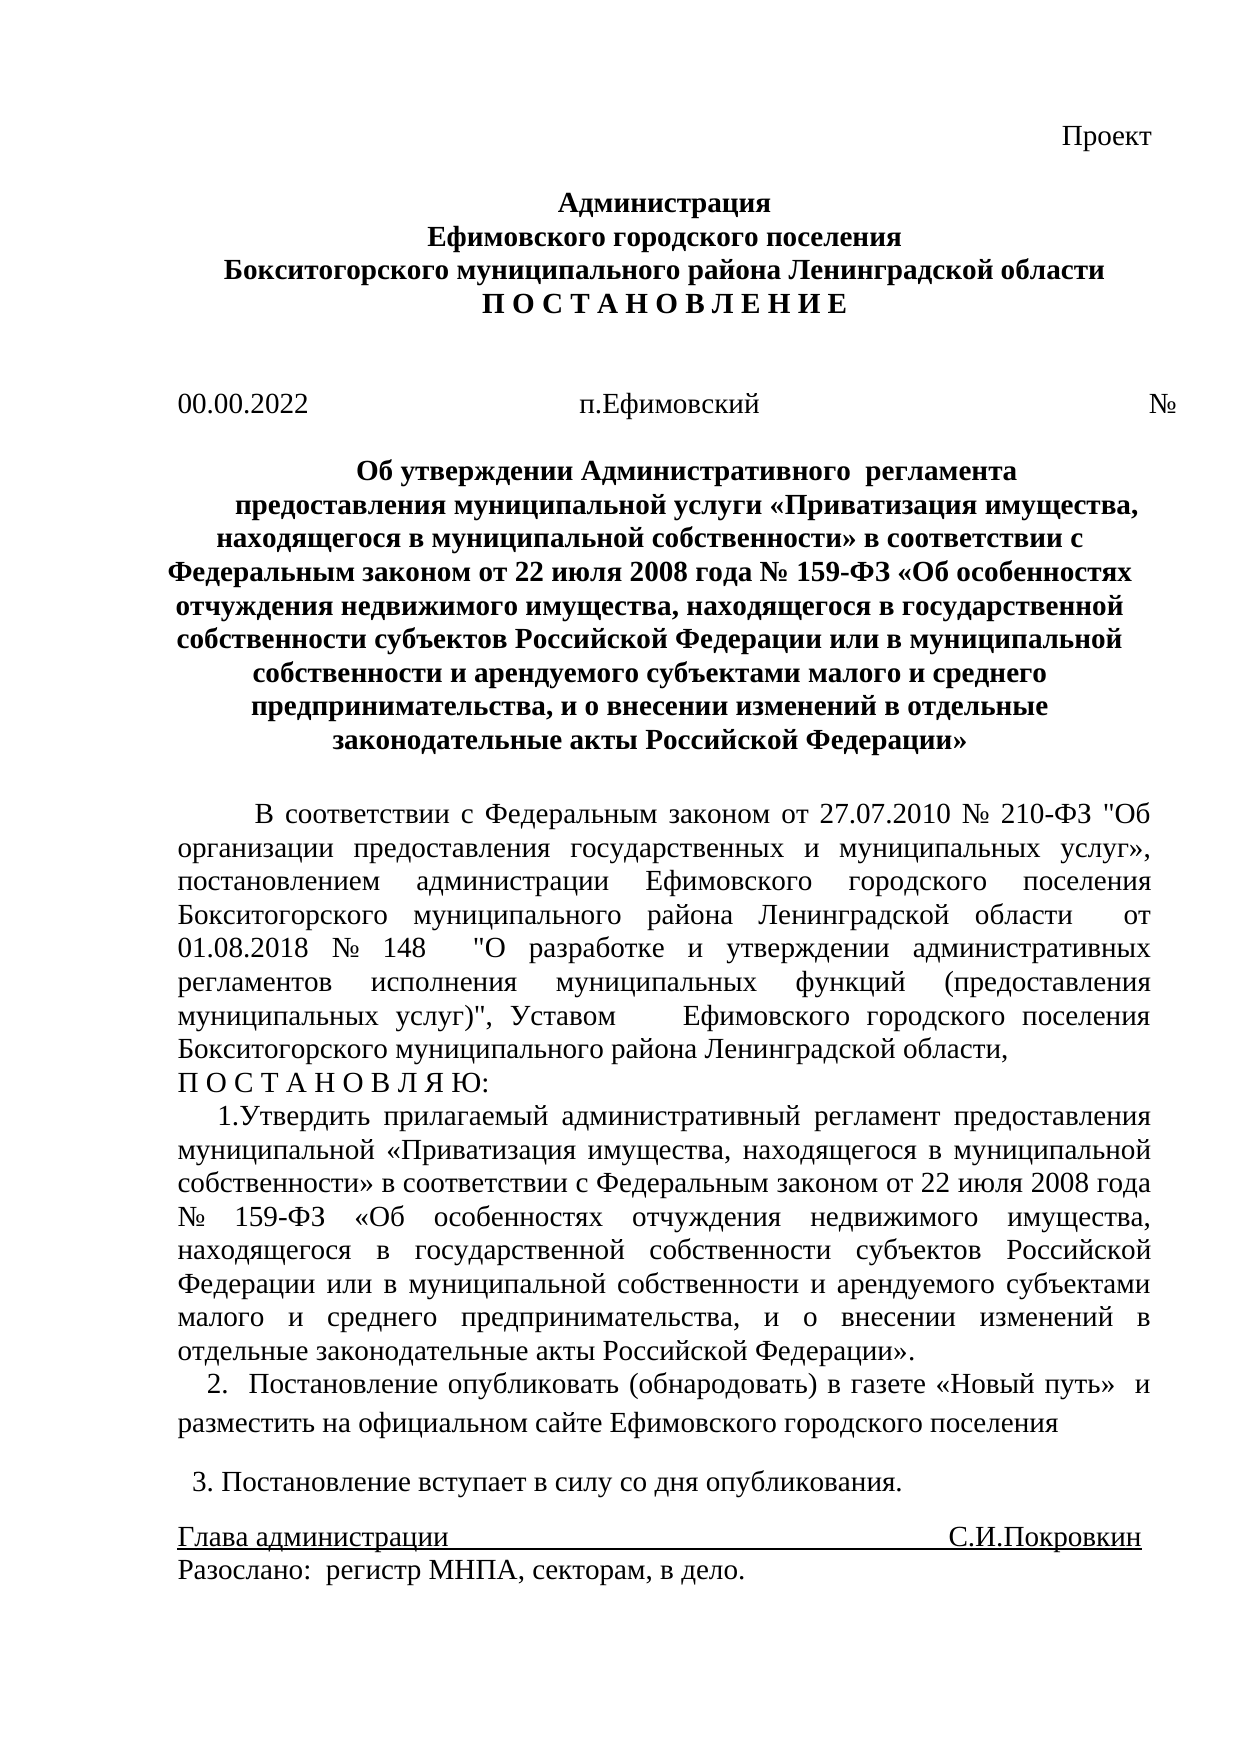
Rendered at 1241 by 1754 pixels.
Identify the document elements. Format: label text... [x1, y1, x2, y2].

text Администрация [177, 185, 1152, 219]
text 2. Постановление опубликовать (обнародовать) в газете «Новый путь» и разместить на официальном сайте Ефимовского городского поселения [177, 1367, 1152, 1439]
text предоставления муниципальной услуги «Приватизация имущества, находящегося в муниципальной собственности» в соответствии с Федеральным законом от 22 июля 2008 года № 159-ФЗ «Об особенностях отчуждения недвижимого имущества, находящегося в государственной собственности субъектов Российской Федерации или в муниципальной собственности и арендуемого субъектами малого и среднего предпринимательства, и о внесении изменений в отдельные законодательные акты Российской Федерации» [148, 487, 1152, 755]
text П О С Т А Н О В Л Е Н И Е [177, 286, 1152, 319]
text Бокситогорского муниципального района Ленинградской области [177, 252, 1152, 286]
table_header 00.00.2022 [166, 386, 458, 453]
text Ефимовского городского поселения [177, 219, 1152, 252]
title В соответствии с Федеральным законом от 27.07.2010 № 210-ФЗ "Об организации предоставления государственных и муниципальных услуг», постановлением администрации Ефимовского городского поселения Бокситогорского муниципального района Ленинградской области от 01.08.2018 № 148 "О разработке и утверждении административных регламентов исполнения муниципальных функций (предоставления муниципальных услуг)", Уставом Ефимовского городского поселения Бокситогорского муниципального района Ленинградской области, [177, 796, 1152, 1065]
text Разослано: регистр МНПА, секторам, в дело. [177, 1552, 1152, 1586]
table_header № [1021, 386, 1196, 453]
table_header п.Ефимовский [459, 386, 1021, 453]
text 3. Постановление вступает в силу со дня опубликования. [177, 1464, 1152, 1498]
text Проект [177, 118, 1152, 152]
title 1.Утвердить прилагаемый административный регламент предоставления муниципальной «Приватизация имущества, находящегося в муниципальной собственности» в соответствии с Федеральным законом от 22 июля 2008 года № 159-ФЗ «Об особенностях отчуждения недвижимого имущества, находящегося в государственной собственности субъектов Российской Федерации или в муниципальной собственности и арендуемого субъектами малого и среднего предпринимательства, и о внесении изменений в отдельные законодательные акты Российской Федерации». [177, 1098, 1152, 1367]
text Глава администрации С.И.Покровкин [177, 1519, 1152, 1552]
text П О С Т А Н О В Л Я Ю: [177, 1065, 1152, 1098]
text Об утверждении Административного регламента [148, 453, 1152, 487]
